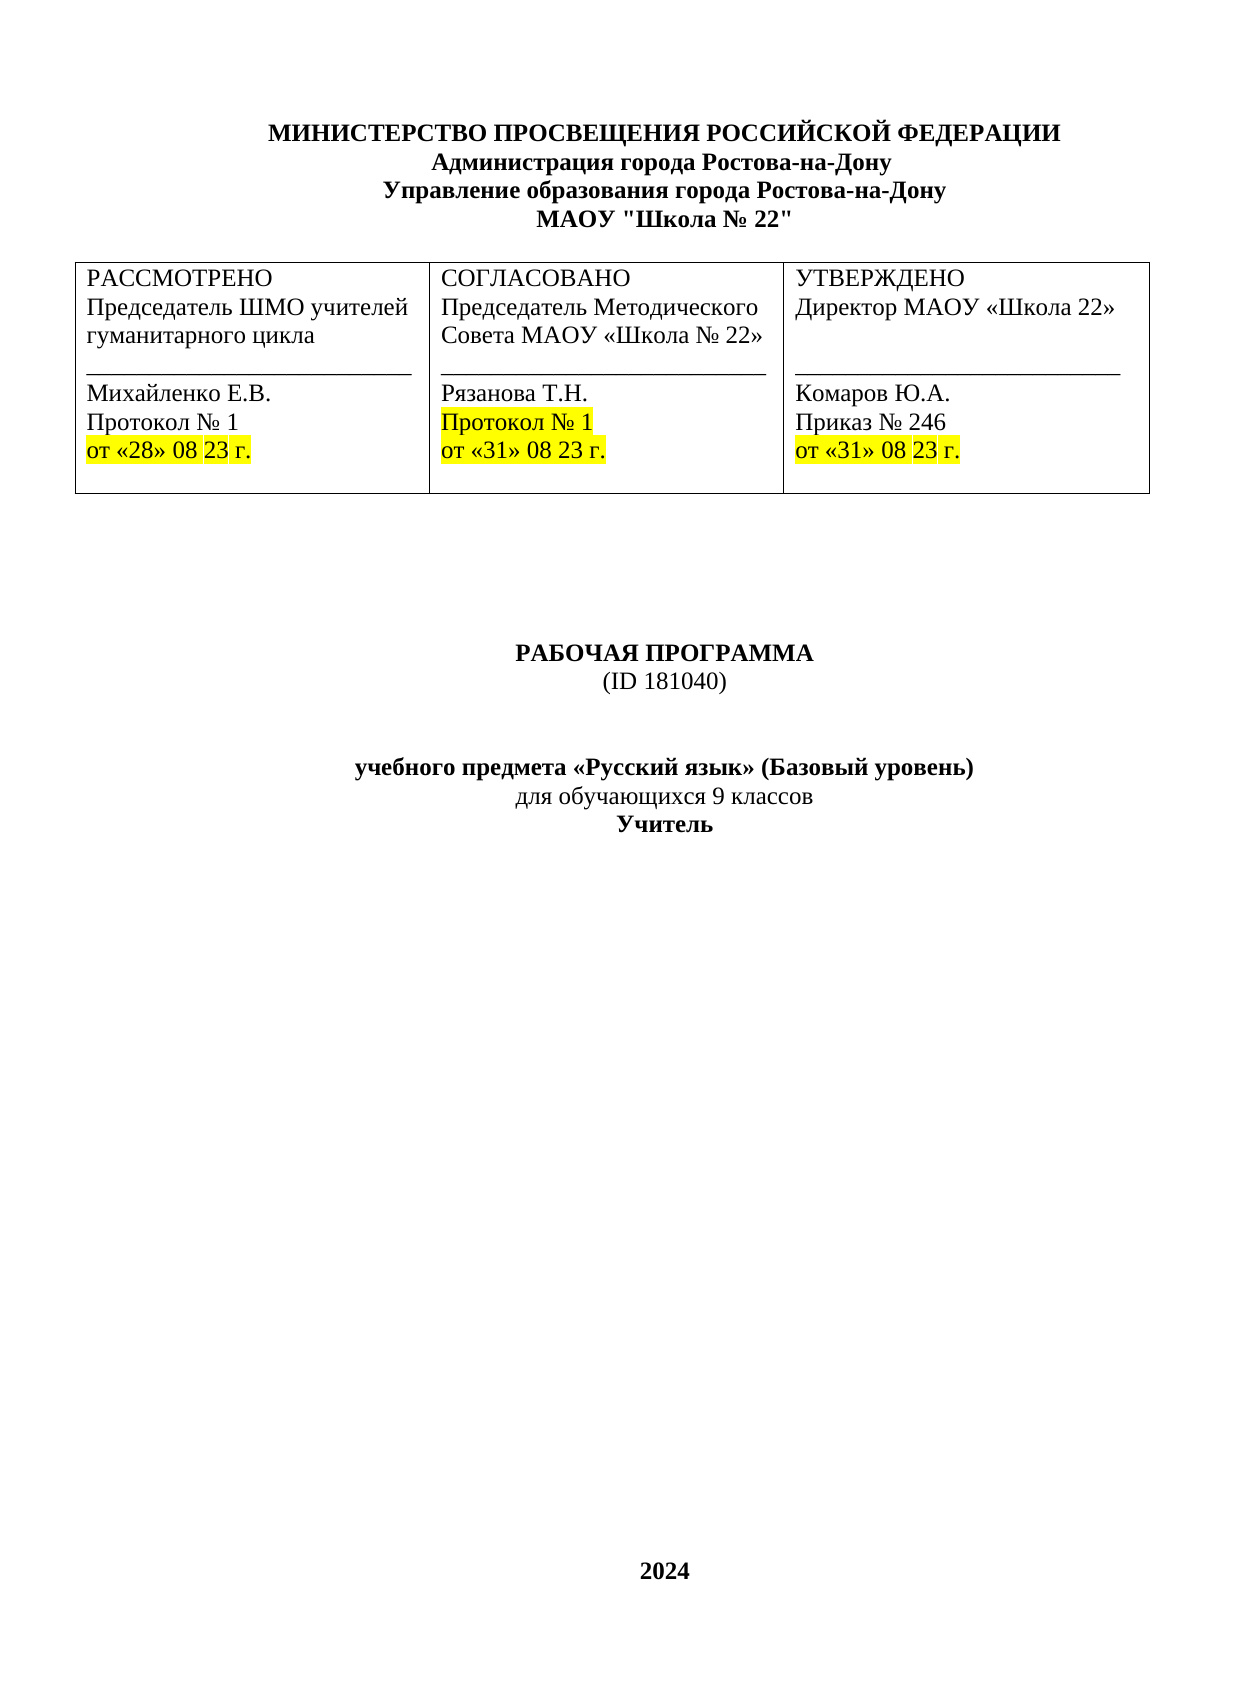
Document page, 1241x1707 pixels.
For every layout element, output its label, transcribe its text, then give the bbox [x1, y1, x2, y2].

text МИНИСТЕРСТВО ПРОСВЕЩЕНИЯ РОССИЙСКОЙ ФЕДЕРАЦИИ [177, 118, 1152, 147]
text ‌Управление образования города Ростова-на-Дону‌​ [177, 176, 1152, 204]
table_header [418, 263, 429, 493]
text ‌Администрация города Ростова-на-Дону‌‌ [177, 147, 1152, 176]
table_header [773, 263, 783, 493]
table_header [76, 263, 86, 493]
text 2024 [177, 1556, 1152, 1585]
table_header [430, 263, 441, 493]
text Учитель [177, 809, 1152, 838]
text МАОУ "Школа № 22" [177, 204, 1152, 233]
text (ID 181040) [177, 666, 1152, 695]
text учебного предмета «Русский язык» (Базовый уровень) [177, 752, 1152, 781]
text РАБОЧАЯ ПРОГРАММА [177, 638, 1152, 666]
text для обучающихся 9 классов [177, 781, 1152, 809]
